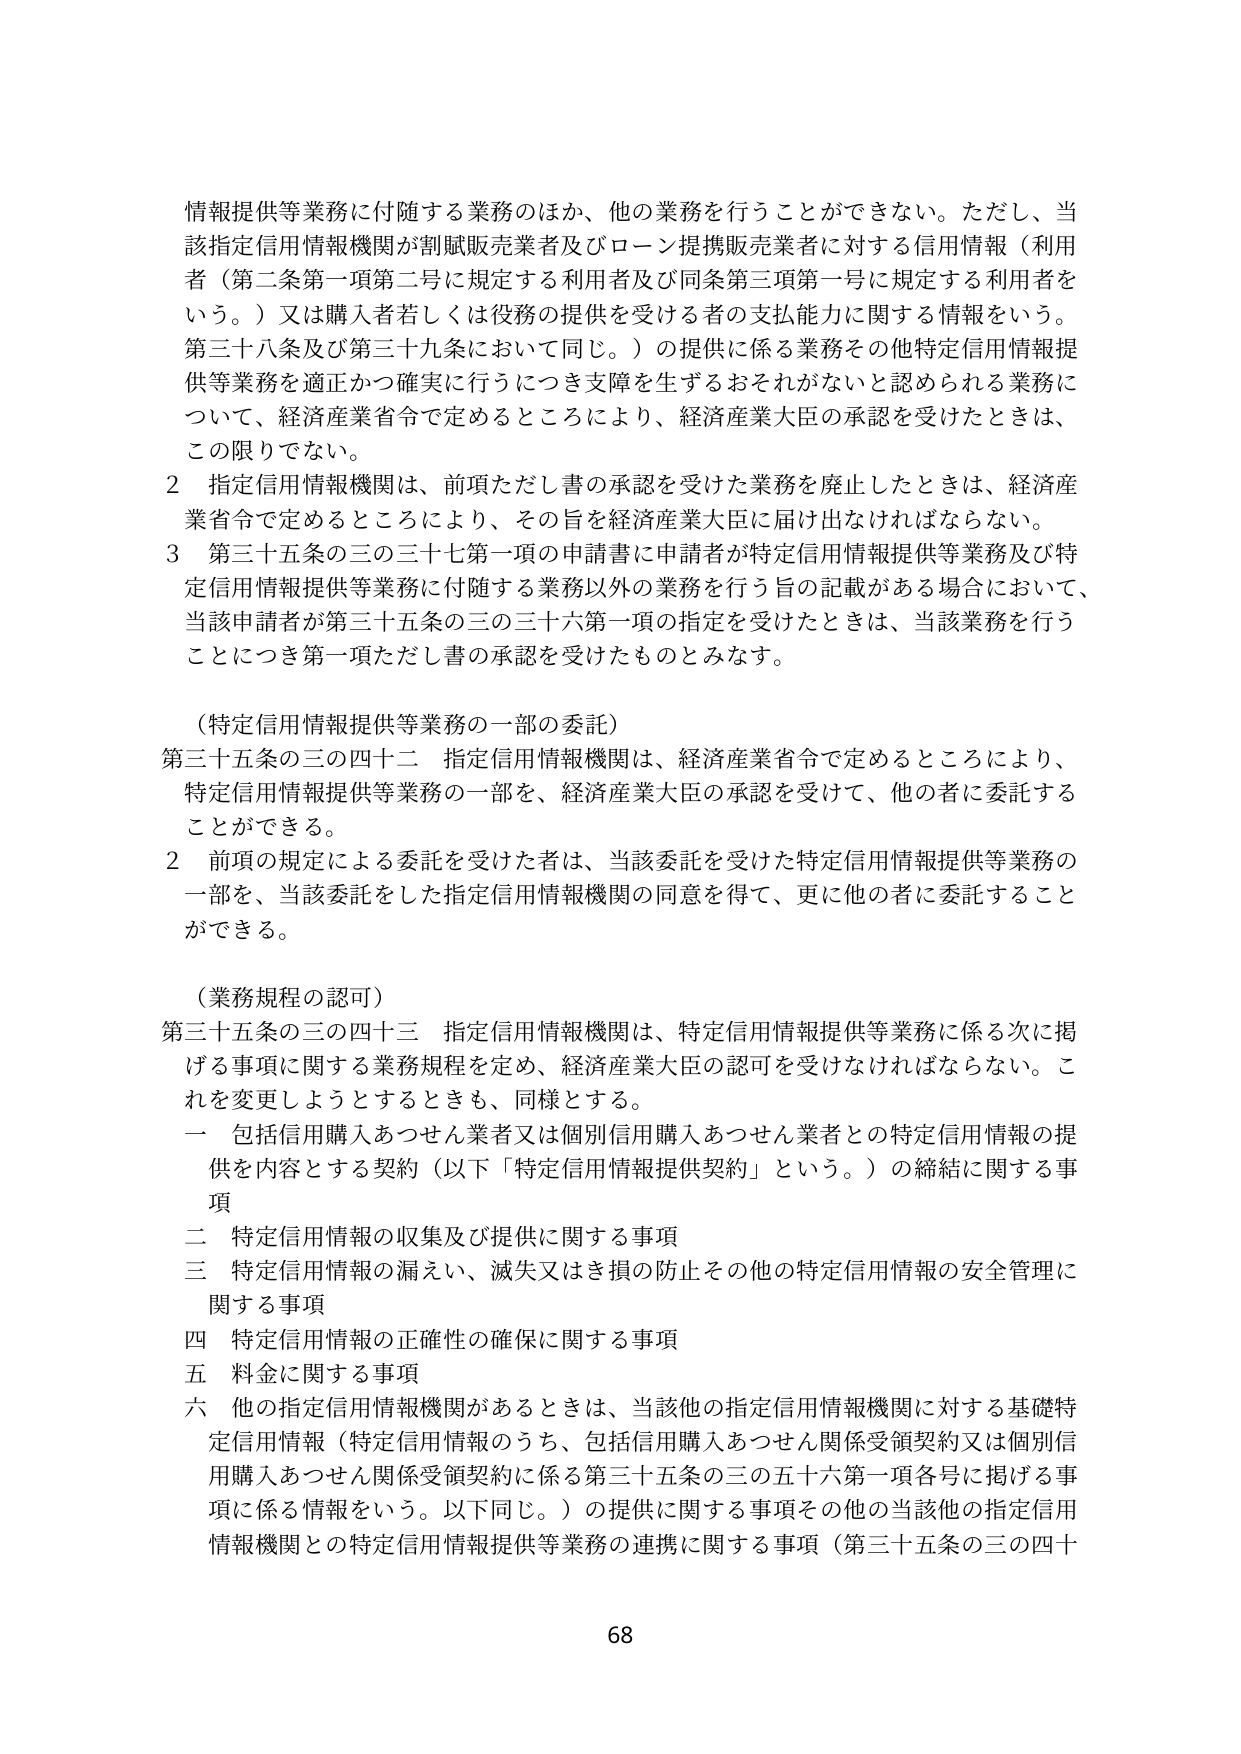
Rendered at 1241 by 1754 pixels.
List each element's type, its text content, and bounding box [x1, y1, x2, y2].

text ２ 前項の規定による委託を受けた者は、当該委託を受けた特定信用情報提供等業務の一部を、当該委託をした指定信用情報機関の同意を得て、更に他の者に委託することができる。 [161, 843, 1079, 945]
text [184, 1389, 1079, 1560]
text 四 特定信用情報の正確性の確保に関する事項 [184, 1321, 1079, 1355]
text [161, 194, 1079, 467]
text （業務規程の認可） [184, 979, 1079, 1014]
text 二 特定信用情報の収集及び提供に関する事項 [184, 1219, 1079, 1253]
text 第三十五条の三の四十三 指定信用情報機関は、特定信用情報提供等業務に係る次に掲げる事項に関する業務規程を定め、経済産業大臣の認可を受けなければならない。これを変更しようとするときも、同様とする。 [161, 1014, 1079, 1116]
text ３ 第三十五条の三の三十七第一項の申請書に申請者が特定信用情報提供等業務及び特定信用情報提供等業務に付随する業務以外の業務を行う旨の記載がある場合において、当該申請者が第三十五条の三の三十六第一項の指定を受けたときは、当該業務を行うことにつき第一項ただし書の承認を受けたものとみなす。 [161, 535, 1079, 672]
text 一 包括信用購入あつせん業者又は個別信用購入あつせん業者との特定信用情報の提供を内容とする契約（以下「特定信用情報提供契約」という。）の締結に関する事項 [184, 1116, 1079, 1219]
text 五 料金に関する事項 [184, 1355, 1079, 1389]
text （特定信用情報提供等業務の一部の委託） [184, 706, 1079, 740]
text 第三十五条の三の四十二 指定信用情報機関は、経済産業省令で定めるところにより、特定信用情報提供等業務の一部を、経済産業大臣の承認を受けて、他の者に委託することができる。 [161, 740, 1079, 843]
text 三 特定信用情報の漏えい、滅失又はき損の防止その他の特定信用情報の安全管理に関する事項 [184, 1253, 1079, 1321]
text ２ 指定信用情報機関は、前項ただし書の承認を受けた業務を廃止したときは、経済産業省令で定めるところにより、その旨を経済産業大臣に届け出なければならない。 [161, 467, 1079, 535]
